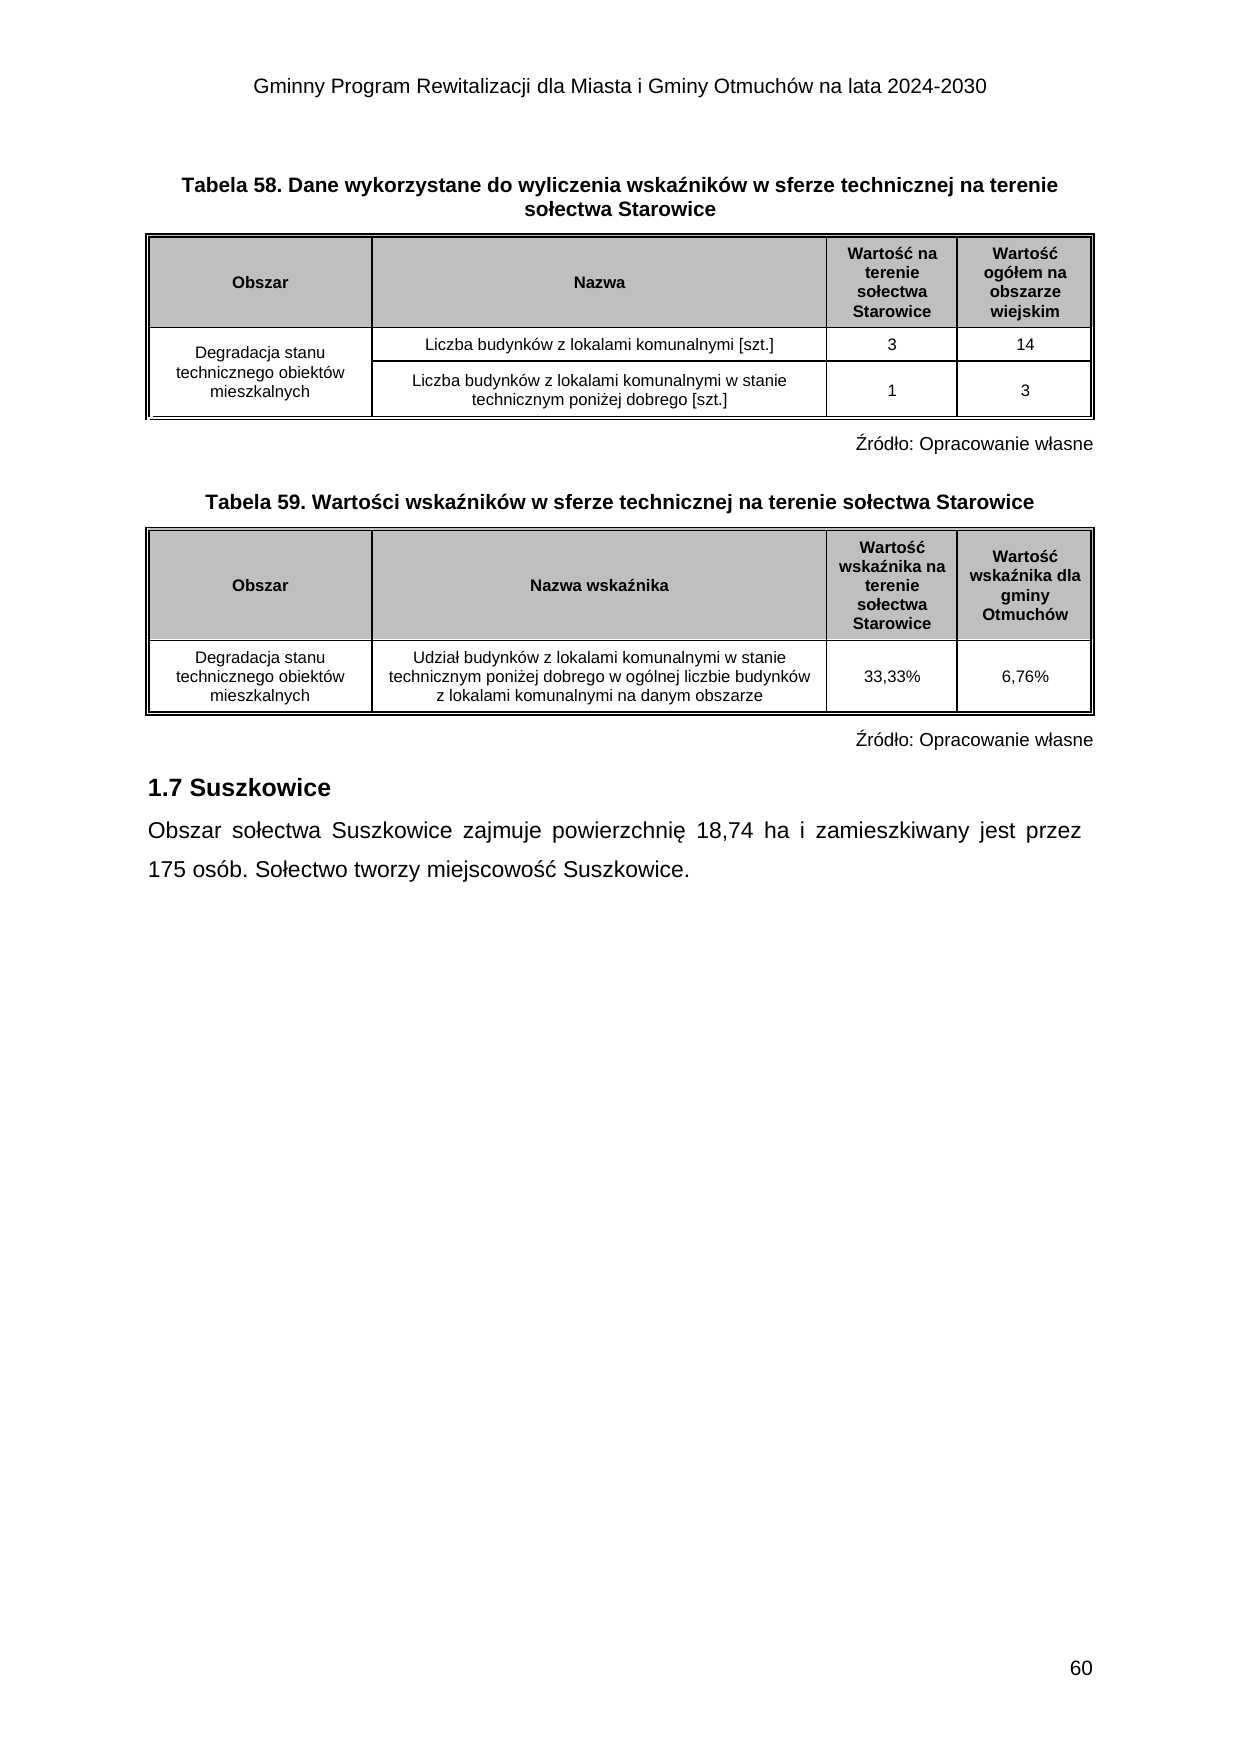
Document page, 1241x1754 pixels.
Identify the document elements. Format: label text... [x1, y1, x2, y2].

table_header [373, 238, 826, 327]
text Tabela 59. Wartości wskaźników w sferze technicznej na terenie sołectwa Starowice [148, 490, 1093, 514]
text Tabela 58. Dane wykorzystane do wyliczenia wskaźników w sferze technicznej na terenie sołectwa Starowice [148, 173, 1093, 221]
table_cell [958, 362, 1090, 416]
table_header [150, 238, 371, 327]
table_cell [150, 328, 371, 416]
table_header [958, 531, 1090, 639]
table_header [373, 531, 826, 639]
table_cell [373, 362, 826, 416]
text Źródło: Opracowanie własne [148, 728, 1093, 750]
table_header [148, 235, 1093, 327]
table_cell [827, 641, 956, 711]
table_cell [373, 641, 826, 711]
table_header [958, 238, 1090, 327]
text Obszar sołectwa Suszkowice zajmuje powierzchnię 18,74 ha i zamieszkiwany jest przez 175 osób. Sołectwo tworzy miejscowość Suszkowice. [148, 817, 1093, 882]
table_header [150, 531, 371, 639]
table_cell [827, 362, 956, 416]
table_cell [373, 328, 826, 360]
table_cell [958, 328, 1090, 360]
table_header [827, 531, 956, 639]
subtitle 1.7 Suszkowice [148, 773, 1093, 802]
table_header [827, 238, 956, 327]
text Źródło: Opracowanie własne [148, 433, 1093, 454]
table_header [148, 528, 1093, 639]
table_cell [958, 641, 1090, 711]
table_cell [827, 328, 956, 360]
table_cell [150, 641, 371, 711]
